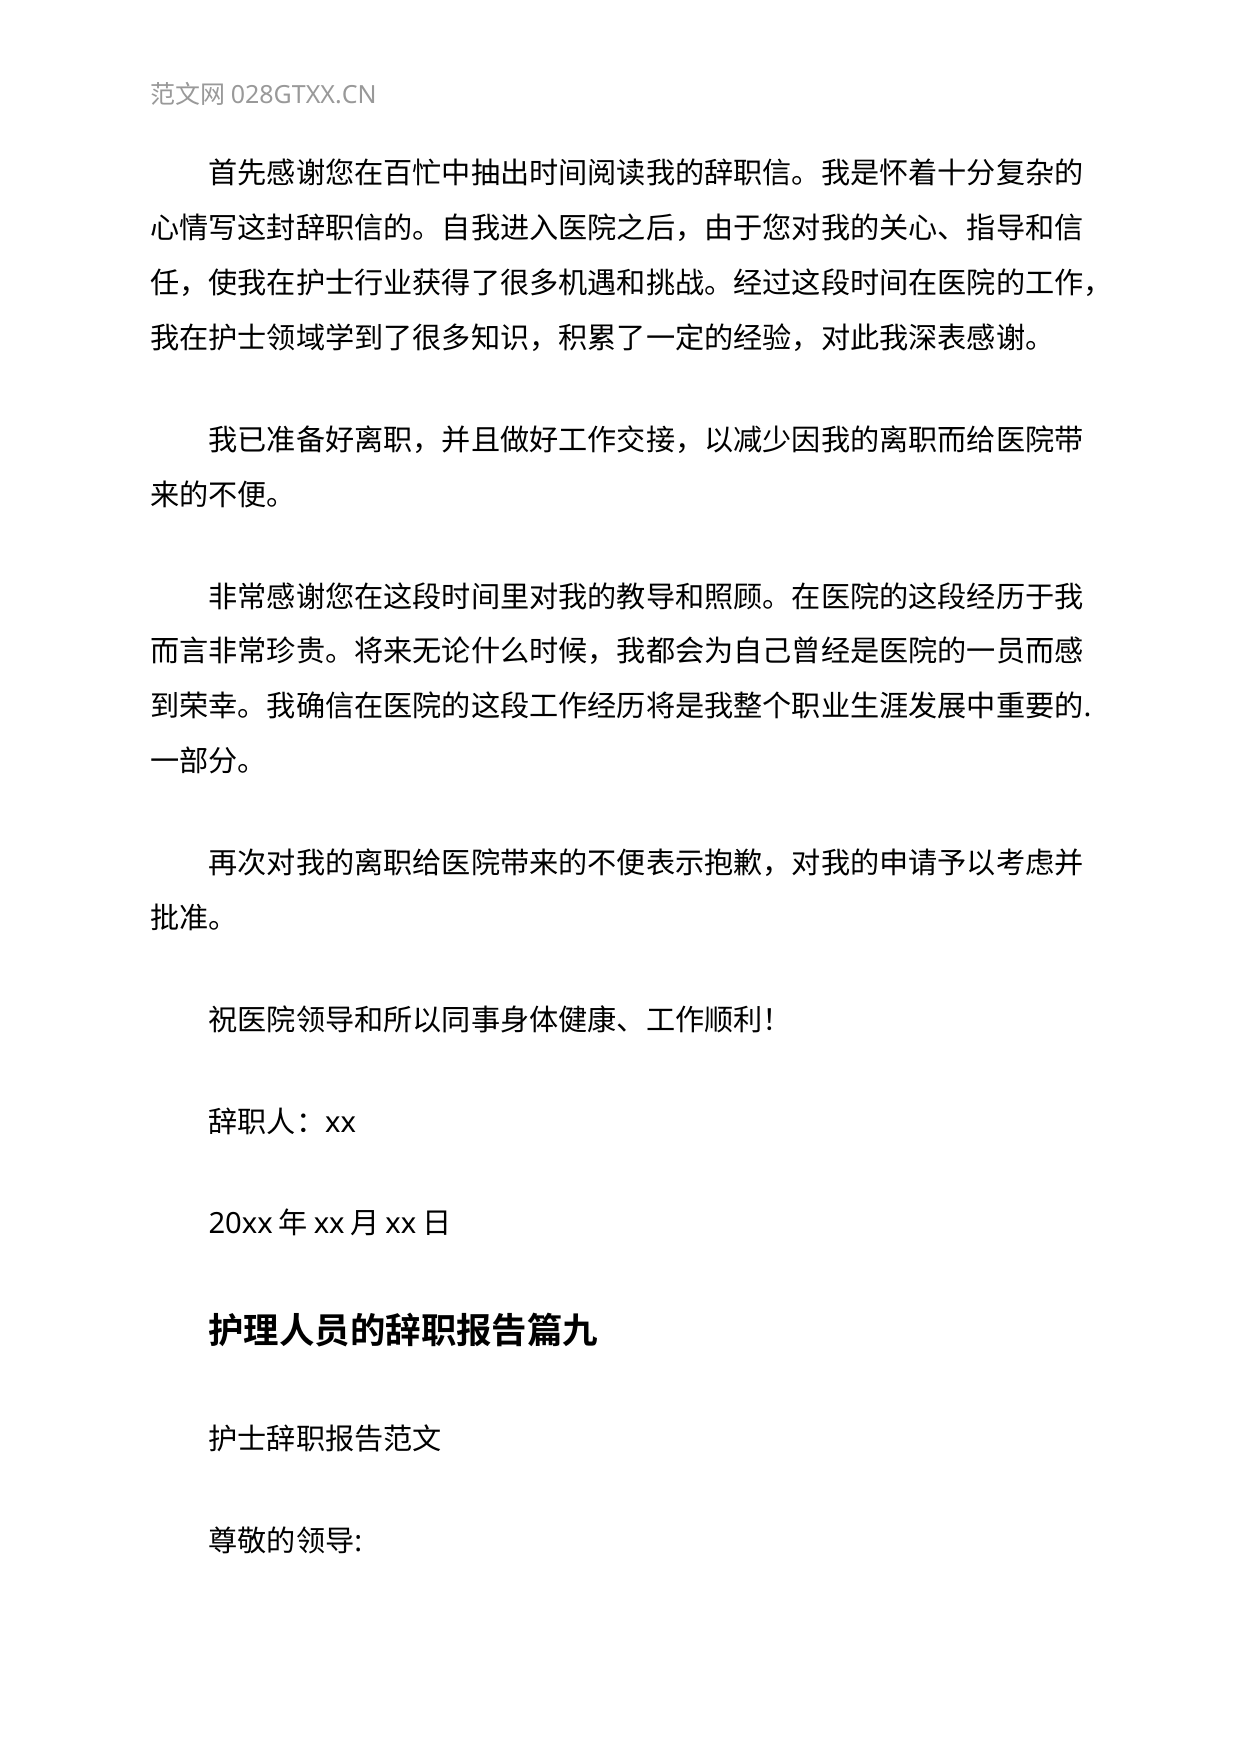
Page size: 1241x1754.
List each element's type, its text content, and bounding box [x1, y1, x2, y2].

text 首先感谢您在百忙中抽出时间阅读我的辞职信。我是怀着十分复杂的心情写这封辞职信的。自我进入医院之后，由于您对我的关心、指导和信任，使我在护士行业获得了很多机遇和挑战。经过这段时间在医院的工作，我在护士领域学到了很多知识，积累了一定的经验，对此我深表感谢。 [150, 150, 1090, 357]
text 护士辞职报告范文 [150, 1416, 1090, 1458]
text 再次对我的离职给医院带来的不便表示抱歉，对我的申请予以考虑并批准。 [150, 840, 1090, 937]
text 辞职人：xx [150, 1098, 1090, 1141]
text 非常感谢您在这段时间里对我的教导和照顾。在医院的这段经历于我而言非常珍贵。将来无论什么时候，我都会为自己曾经是医院的一员而感到荣幸。我确信在医院的这段工作经历将是我整个职业生涯发展中重要的.一部分。 [150, 573, 1090, 780]
text 尊敬的领导: [150, 1517, 1090, 1560]
text 我已准备好离职，并且做好工作交接，以减少因我的离职而给医院带来的不便。 [150, 416, 1090, 514]
text 护理人员的辞职报告篇九 [150, 1302, 1090, 1353]
text 祝医院领导和所以同事身体健康、工作顺利！ [150, 996, 1090, 1039]
text 20xx年xx月xx日 [150, 1200, 1090, 1242]
